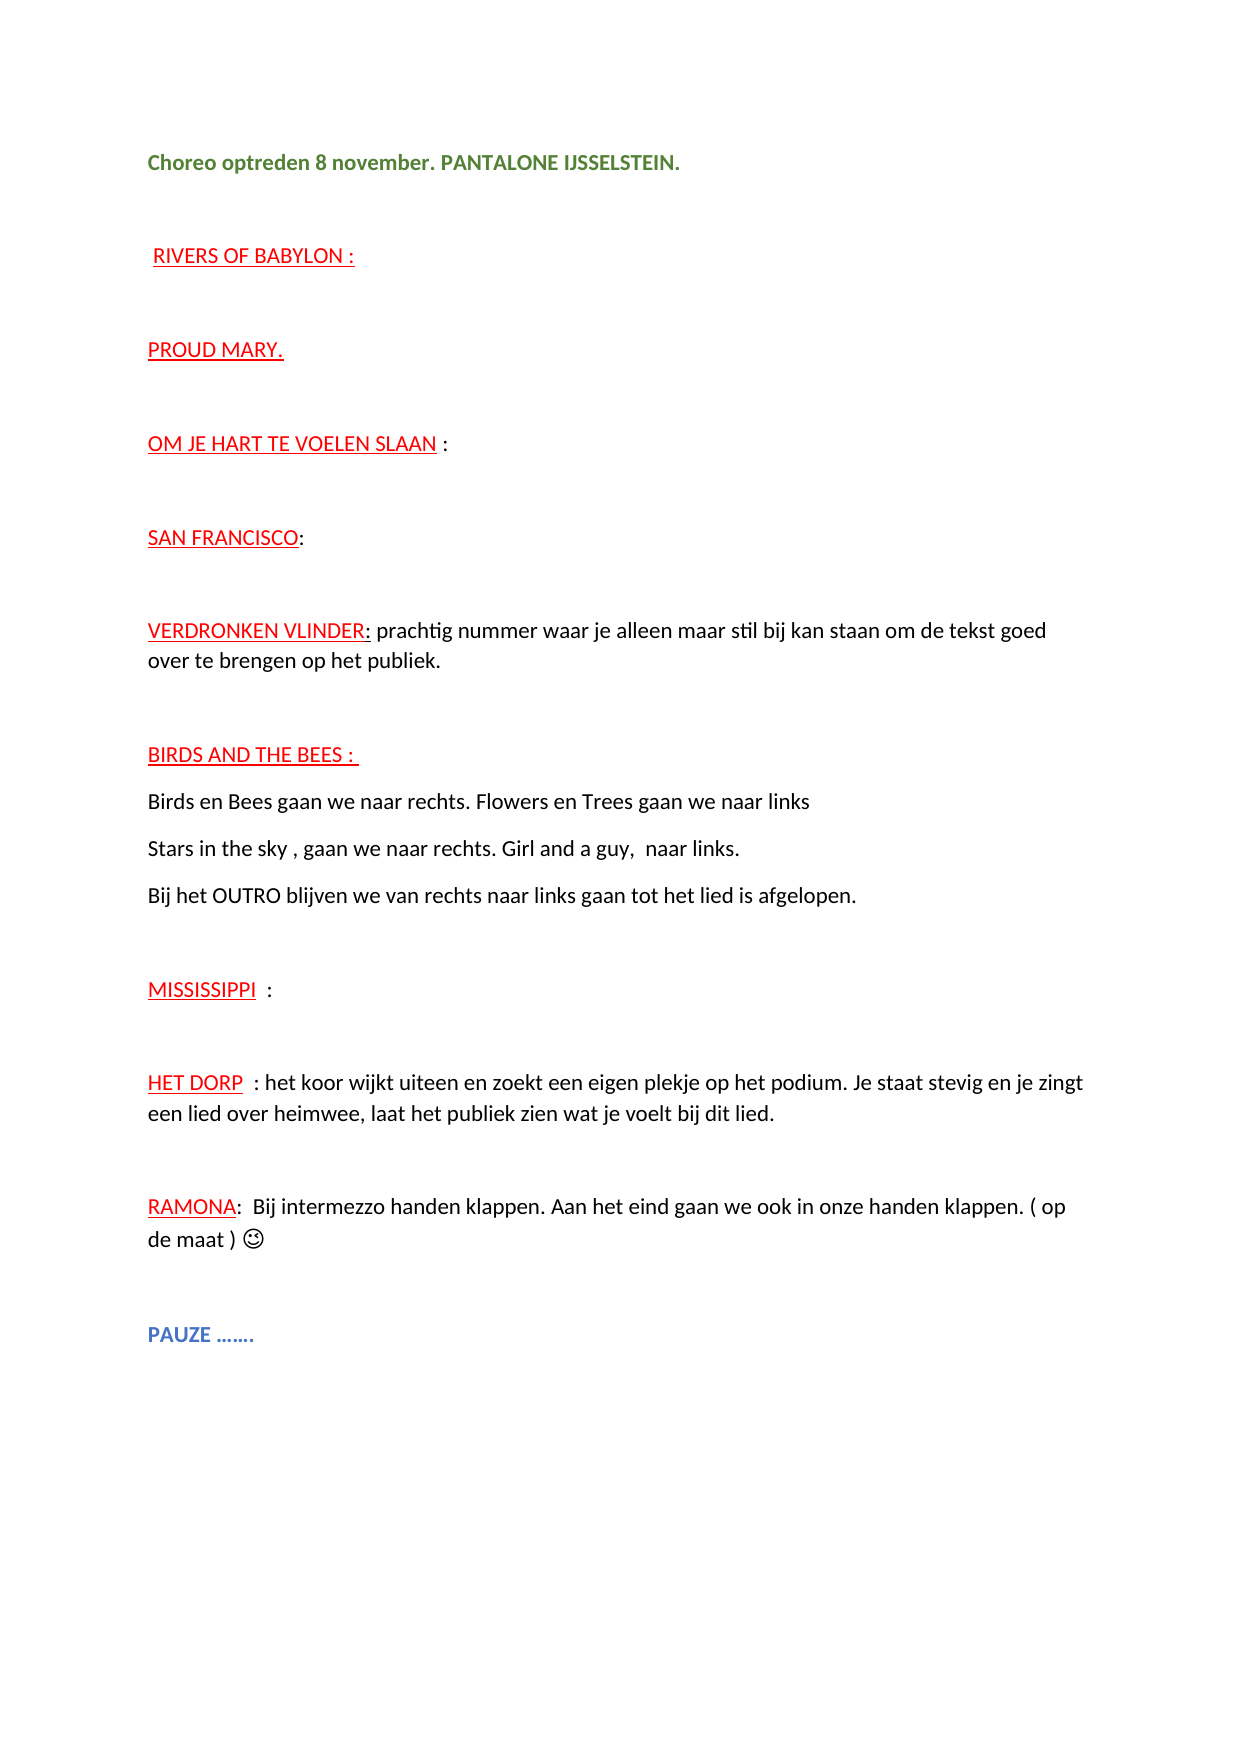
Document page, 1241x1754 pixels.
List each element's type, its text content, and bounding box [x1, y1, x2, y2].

text HET DORP : het koor wijkt uiteen en zoekt een eigen plekje op het podium. Je staat stevig en je zingt een lied over heimwee, laat het publiek zien wat je voelt bij dit lied. [148, 1068, 1093, 1127]
text RAMONA: Bij intermezzo handen klappen. Aan het eind gaan we ook in onze handen klappen. ( op de maat ) [148, 1192, 1093, 1254]
text PROUD MARY. [148, 335, 1093, 363]
text PAUZE ……. [148, 1320, 1093, 1348]
text BIRDS AND THE BEES : [148, 740, 1093, 768]
text Birds en Bees gaan we naar rechts. Flowers en Trees gaan we naar links [148, 787, 1093, 815]
text SAN FRANCISCO: [148, 523, 1093, 551]
text RIVERS OF BABYLON : [148, 241, 1093, 269]
text OM JE HART TE VOELEN SLAAN : [148, 429, 1093, 457]
text Bij het OUTRO blijven we van rechts naar links gaan tot het lied is afgelopen. [148, 881, 1093, 909]
text Choreo optreden 8 november. PANTALONE IJSSELSTEIN. [148, 148, 1093, 176]
text MISSISSIPPI : [148, 975, 1093, 1003]
text VERDRONKEN VLINDER: prachtig nummer waar je alleen maar stil bij kan staan om de tekst goed over te brengen op het publiek. [148, 616, 1093, 674]
text Stars in the sky , gaan we naar rechts. Girl and a guy, naar links. [148, 834, 1093, 862]
